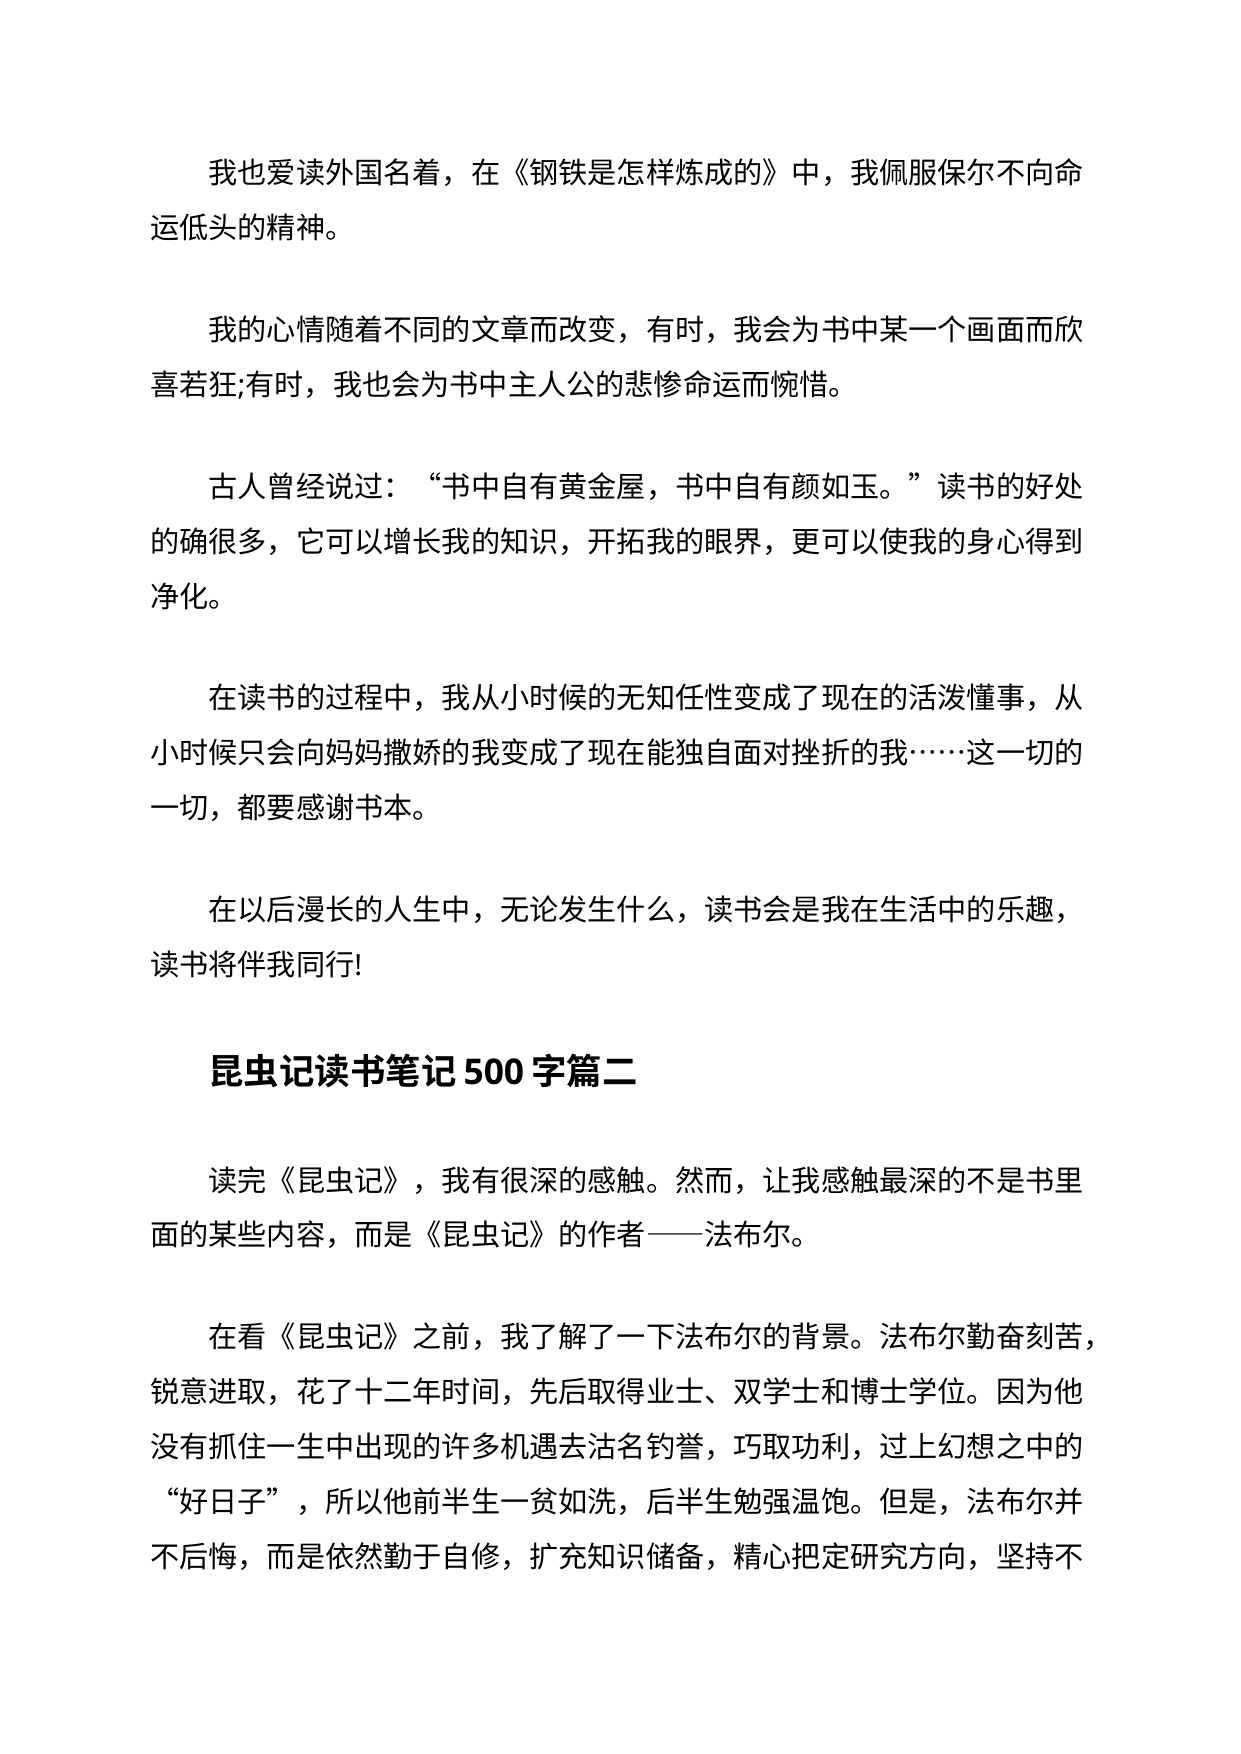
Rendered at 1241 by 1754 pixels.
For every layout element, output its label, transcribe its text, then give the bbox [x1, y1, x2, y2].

text 在读书的过程中，我从小时候的无知任性变成了现在的活泼懂事，从小时候只会向妈妈撒娇的我变成了现在能独自面对挫折的我……这一切的一切，都要感谢书本。 [150, 675, 1090, 827]
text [150, 1314, 1090, 1576]
text 我也爱读外国名着，在《钢铁是怎样炼成的》中，我佩服保尔不向命运低头的精神。 [150, 150, 1090, 247]
text 在以后漫长的人生中，无论发生什么，读书会是我在生活中的乐趣，读书将伴我同行! [150, 887, 1090, 984]
text 我的心情随着不同的文章而改变，有时，我会为书中某一个画面而欣喜若狂;有时，我也会为书中主人公的悲惨命运而惋惜。 [150, 307, 1090, 404]
text 昆虫记读书笔记500字篇二 [150, 1043, 1090, 1095]
text 古人曾经说过：“书中自有黄金屋，书中自有颜如玉。”读书的好处的确很多，它可以增长我的知识，开拓我的眼界，更可以使我的身心得到净化。 [150, 463, 1090, 616]
text 读完《昆虫记》，我有很深的感触。然而，让我感触最深的不是书里面的某些内容，而是《昆虫记》的作者——法布尔。 [150, 1157, 1090, 1254]
